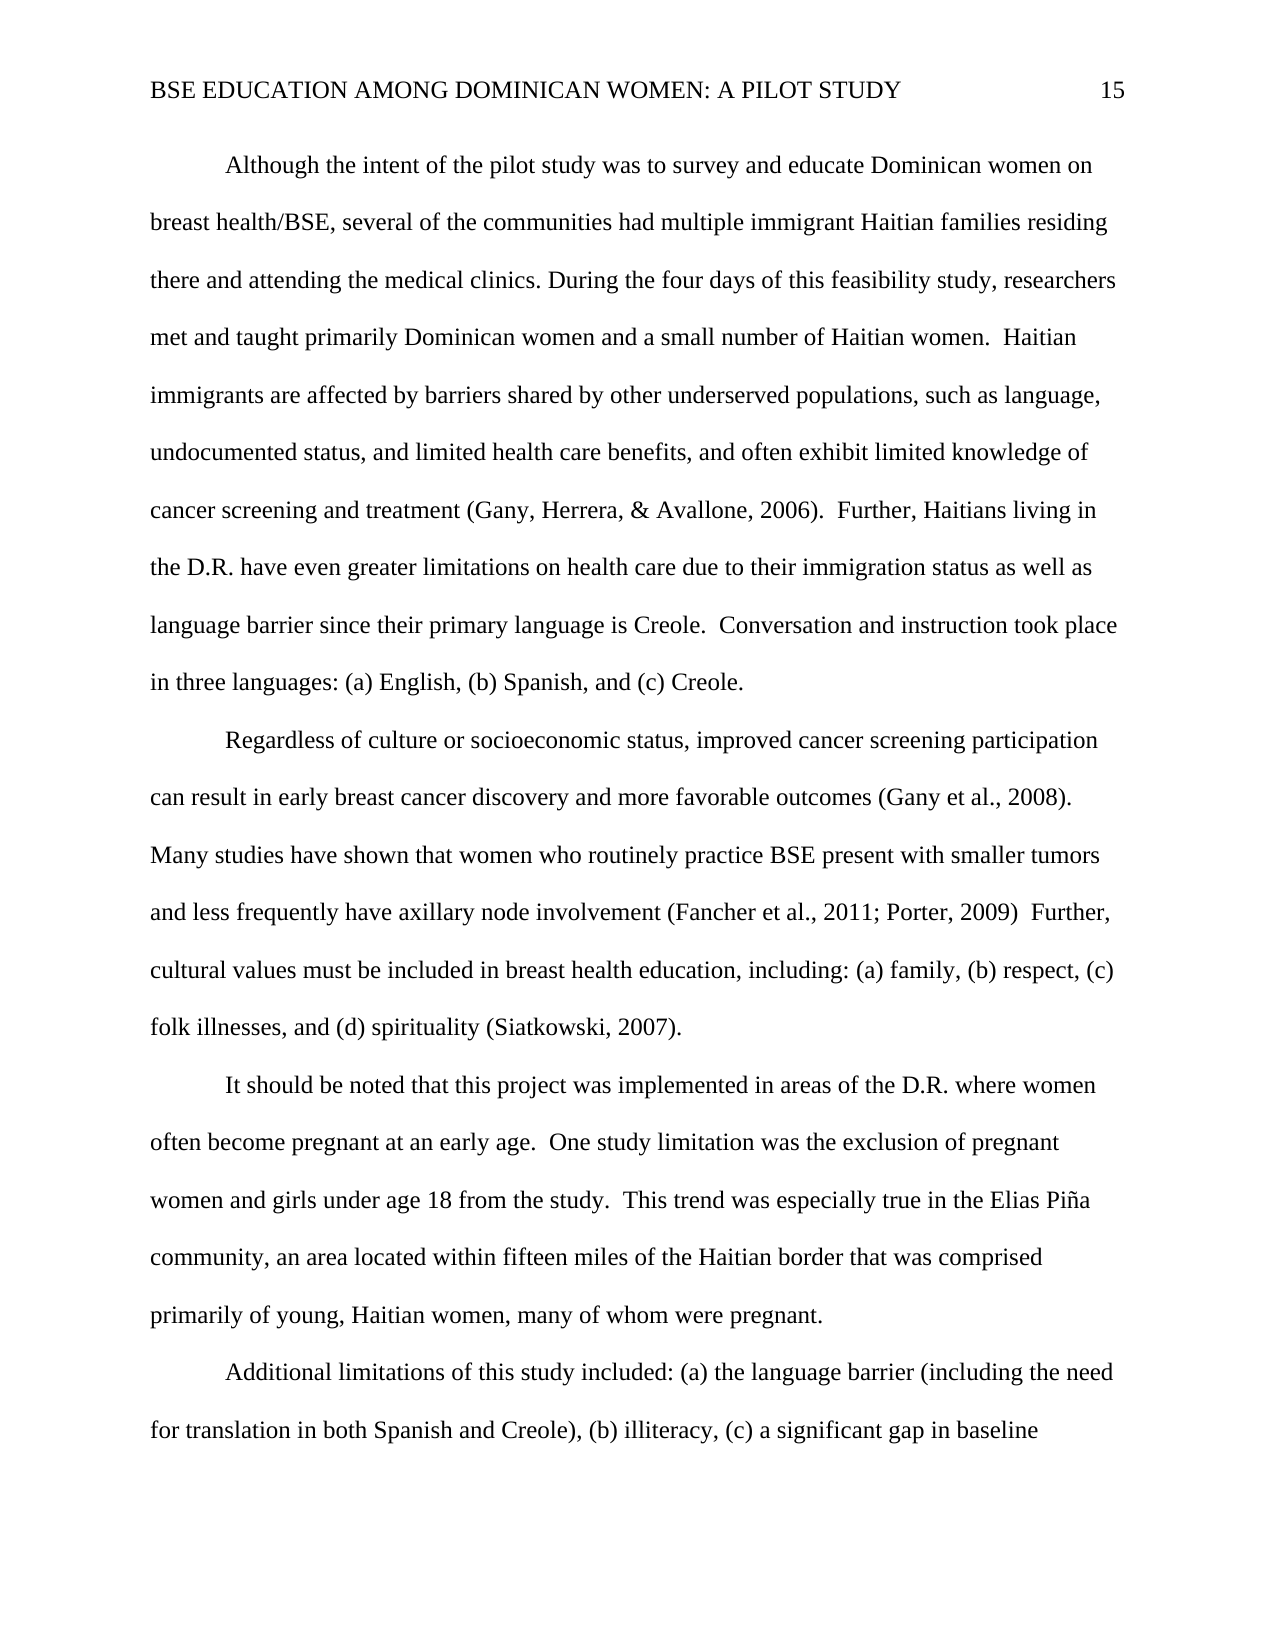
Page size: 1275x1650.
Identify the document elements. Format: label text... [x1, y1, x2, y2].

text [150, 1357, 1125, 1444]
text Regardless of culture or socioeconomic status, improved cancer screening participation can result in early breast cancer discovery and more favorable outcomes (Gany et al., 2008). Many studies have shown that women who routinely practice BSE present with smaller tumors and less frequently have axillary node involvement (Fancher et al., 2011; Porter, 2009) Further, cultural values must be included in breast health education, including: (a) family, (b) respect, (c) folk illnesses, and (d) spirituality (Siatkowski, 2007). [150, 725, 1125, 1041]
text It should be noted that this project was implemented in areas of the D.R. where women often become pregnant at an early age. One study limitation was the exclusion of pregnant women and girls under age 18 from the study. This trend was especially true in the Elias Piña community, an area located within fifteen miles of the Haitian border that was comprised primarily of young, Haitian women, many of whom were pregnant. [150, 1070, 1125, 1329]
text Although the intent of the pilot study was to survey and educate Dominican women on breast health/BSE, several of the communities had multiple immigrant Haitian families residing there and attending the medical clinics. During the four days of this feasibility study, researchers met and taught primarily Dominican women and a small number of Haitian women. Haitian immigrants are affected by barriers shared by other underserved populations, such as language, undocumented status, and limited health care benefits, and often exhibit limited knowledge of cancer screening and treatment (Gany, Herrera, & Avallone, 2006). Further, Haitians living in the D.R. have even greater limitations on health care due to their immigration status as well as language barrier since their primary language is Creole. Conversation and instruction took place in three languages: (a) English, (b) Spanish, and (c) Creole. [150, 150, 1125, 696]
